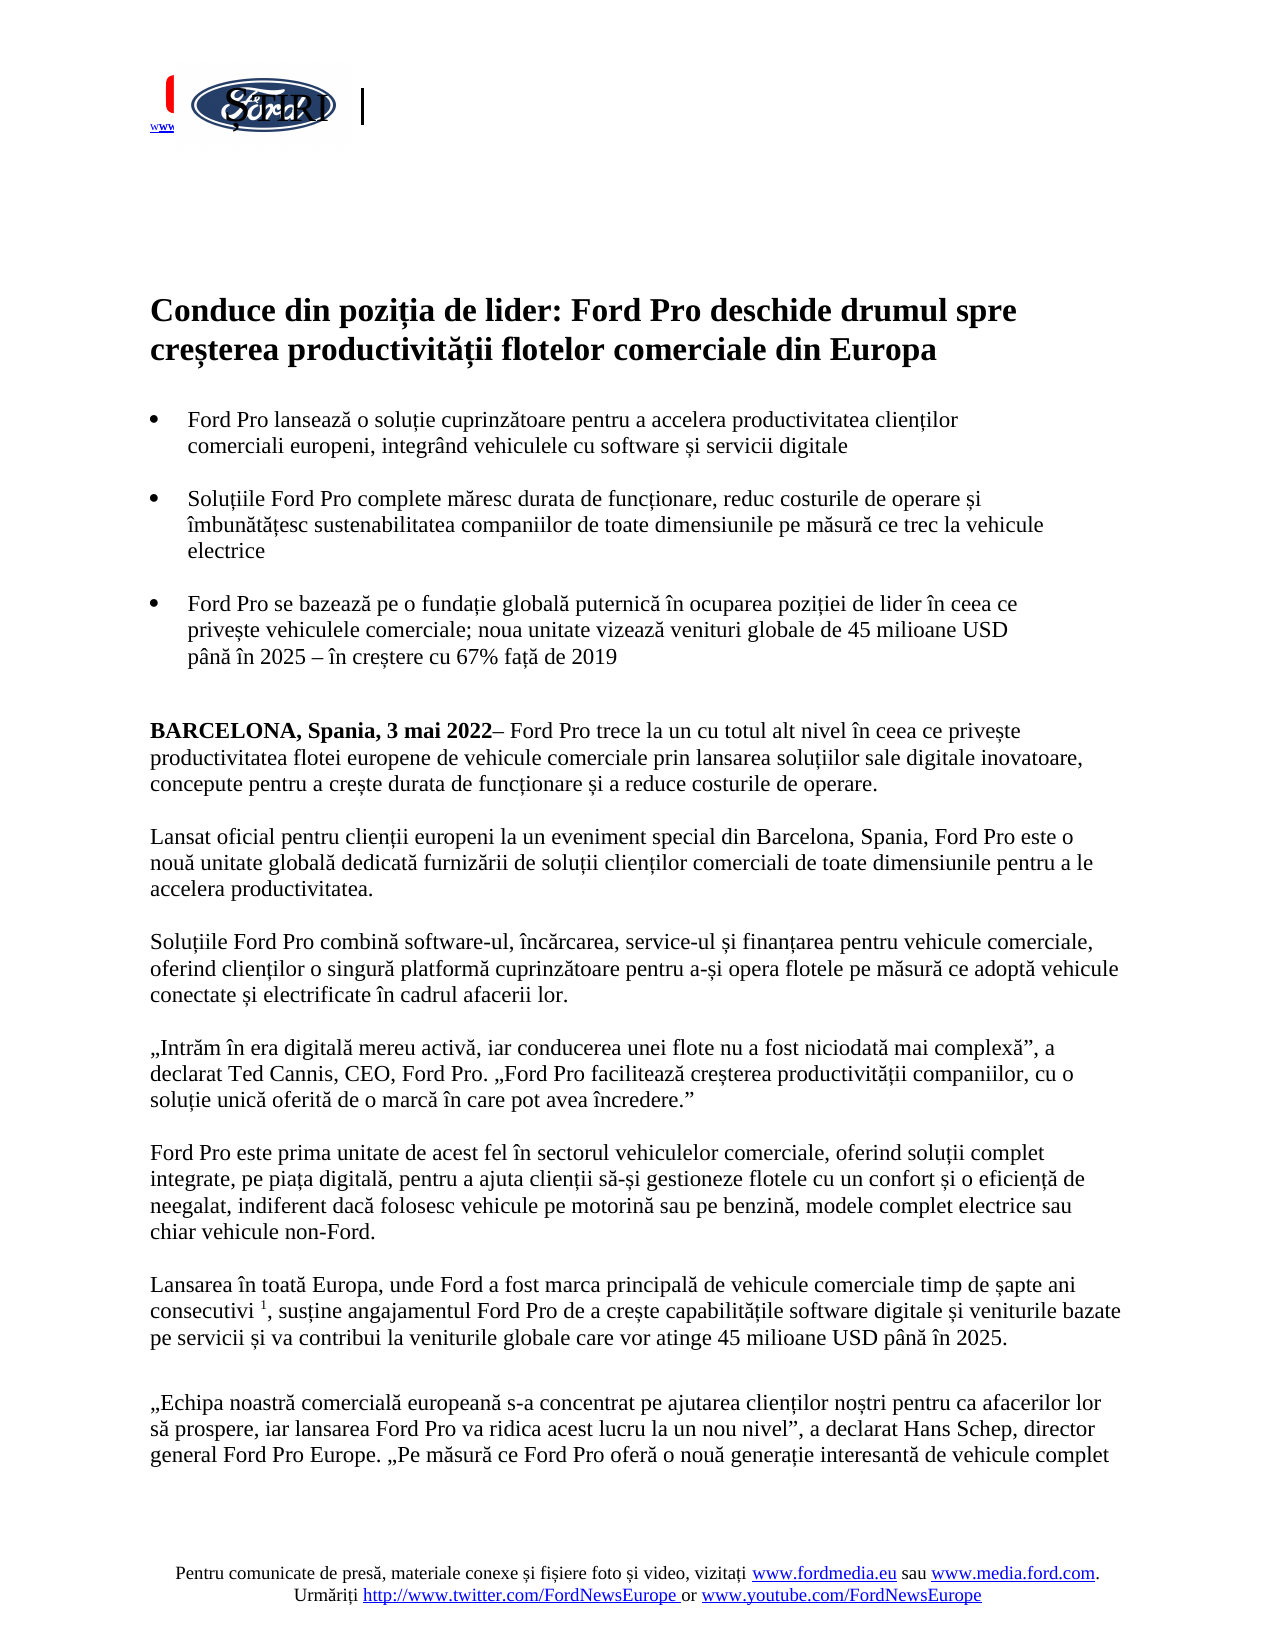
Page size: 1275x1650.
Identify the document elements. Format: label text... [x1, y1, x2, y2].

text Lansat oficial pentru clienții europeni la un eveniment special din Barcelona, Spania, Ford Pro este o nouă unitate globală dedicată furnizării de soluții clienților comerciali de toate dimensiunile pentru a le accelera productivitatea. [150, 823, 1125, 902]
list Soluțiile Ford Pro complete măresc durata de funcționare, reduc costurile de operare și îmbunătățesc sustenabilitatea companiilor de toate dimensiunile pe măsură ce trec la vehicule electrice [150, 485, 1050, 564]
list Ford Pro se bazează pe o fundație globală puternică în ocuparea poziției de lider în ceea ce privește vehiculele comerciale; noua unitate vizează venituri globale de 45 milioane USD până în 2025 – în creștere cu 67% față de 2019 [150, 590, 1050, 669]
text Ford Pro este prima unitate de acest fel în sectorul vehiculelor comerciale, oferind soluții complet integrate, pe piața digitală, pentru a ajuta clienții să-și gestioneze flotele cu un confort și o eficiență de neegalat, indiferent dacă folosesc vehicule pe motorină sau pe benzină, modele complet electrice sau chiar vehicule non-Ford. [150, 1139, 1125, 1244]
picture [165, 60, 354, 150]
text „Intrăm în era digitală mereu activă, iar conducerea unei flote nu a fost niciodată mai complexă”, a declarat Ted Cannis, CEO, Ford Pro. „Ford Pro facilitează creșterea productivității companiilor, cu o soluție unică oferită de o marcă în care pot avea încredere.” [150, 1034, 1125, 1113]
list Ford Pro lansează o soluție cuprinzătoare pentru a accelera productivitatea clienților comerciali europeni, integrând vehiculele cu software și servicii digitale [150, 406, 1050, 458]
text Lansarea în toată Europa, unde Ford a fost marca principală de vehicule comerciale timp de șapte ani consecutivi 1, susține angajamentul Ford Pro de a crește capabilitățile software digitale și veniturile bazate pe servicii și va contribui la veniturile globale care vor atinge 45 milioane USD până în 2025. [150, 1271, 1125, 1350]
text Soluțiile Ford Pro combină software-ul, încărcarea, service-ul și finanțarea pentru vehicule comerciale, oferind clienților o singură platformă cuprinzătoare pentru a-și opera flotele pe măsură ce adoptă vehicule conectate și electrificate în cadrul afacerii lor. [150, 928, 1125, 1007]
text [150, 1389, 1125, 1468]
text Conduce din poziția de lider: Ford Pro deschide drumul spre creșterea productivității flotelor comerciale din Europa [150, 291, 1150, 367]
text BARCELONA, Spania, 3 mai 2022– Ford Pro trece la un cu totul alt nivel în ceea ce privește productivitatea flotei europene de vehicule comerciale prin lansarea soluțiilor sale digitale inovatoare, concepute pentru a crește durata de funcționare și a reduce costurile de operare. [150, 717, 1125, 796]
